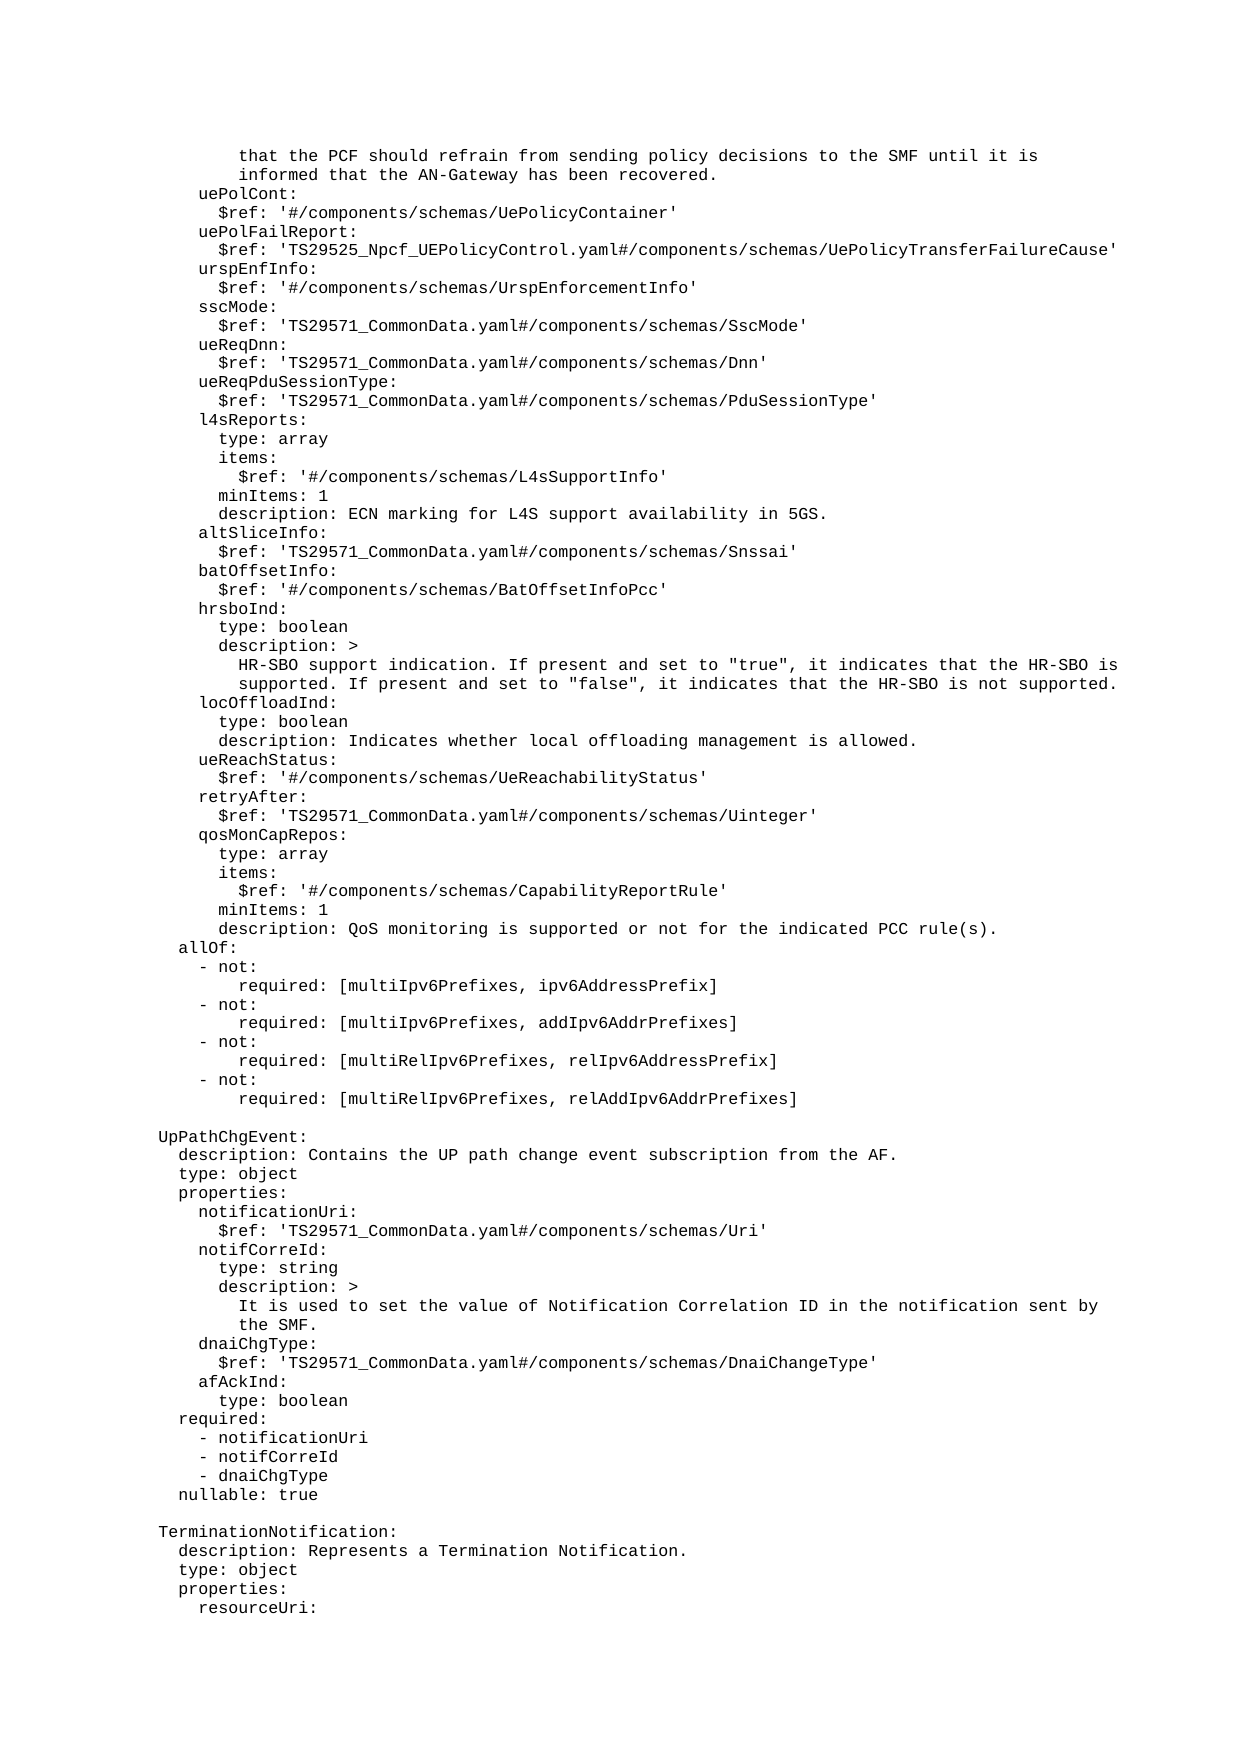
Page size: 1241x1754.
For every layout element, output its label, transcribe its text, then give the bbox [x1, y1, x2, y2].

text nullable: true [118, 1486, 1122, 1505]
text informed that the AN-Gateway has been recovered. [118, 167, 1122, 185]
text - notifCorreId [118, 1449, 1122, 1467]
text ueReachStatus: [118, 751, 1122, 770]
text allOf: [118, 939, 1122, 958]
text uePolFailReport: [118, 223, 1122, 242]
text items: [118, 864, 1122, 883]
text qosMonCapRepos: [118, 826, 1122, 845]
text $ref: '#/components/schemas/UeReachabilityStatus' [118, 770, 1122, 789]
text - notificationUri [118, 1430, 1122, 1449]
text l4sReports: [118, 412, 1122, 431]
text required: [multiIpv6Prefixes, ipv6AddressPrefix] [118, 977, 1122, 996]
text afAckInd: [118, 1373, 1122, 1392]
text - not: [118, 1072, 1122, 1090]
text type: object [118, 1166, 1122, 1185]
text $ref: '#/components/schemas/UePolicyContainer' [118, 204, 1122, 223]
text HR-SBO support indication. If present and set to "true", it indicates that the HR-SBO is [118, 657, 1122, 676]
text urspEnfInfo: [118, 261, 1122, 280]
text retryAfter: [118, 789, 1122, 808]
text $ref: '#/components/schemas/BatOffsetInfoPcc' [118, 581, 1122, 600]
text - not: [118, 996, 1122, 1015]
text $ref: 'TS29571_CommonData.yaml#/components/schemas/PduSessionType' [118, 393, 1122, 412]
text properties: [118, 1581, 1122, 1599]
text It is used to set the value of Notification Correlation ID in the notification sent by [118, 1298, 1122, 1317]
text sscMode: [118, 298, 1122, 317]
text hrsboInd: [118, 600, 1122, 619]
text type: array [118, 845, 1122, 864]
text resourceUri: [118, 1599, 1122, 1618]
text $ref: '#/components/schemas/L4sSupportInfo' [118, 468, 1122, 487]
text supported. If present and set to "false", it indicates that the HR-SBO is not supported. [118, 676, 1122, 694]
text dnaiChgType: [118, 1336, 1122, 1354]
text type: array [118, 431, 1122, 449]
text ueReqDnn: [118, 336, 1122, 355]
text properties: [118, 1185, 1122, 1203]
text required: [multiRelIpv6Prefixes, relIpv6AddressPrefix] [118, 1053, 1122, 1072]
text batOffsetInfo: [118, 562, 1122, 581]
text description: Represents a Termination Notification. [118, 1543, 1122, 1562]
text type: boolean [118, 713, 1122, 732]
text description: Indicates whether local offloading management is allowed. [118, 732, 1122, 751]
text $ref: '#/components/schemas/CapabilityReportRule' [118, 883, 1122, 902]
text items: [118, 449, 1122, 468]
text UpPathChgEvent: [118, 1128, 1122, 1147]
text $ref: 'TS29571_CommonData.yaml#/components/schemas/Dnn' [118, 355, 1122, 374]
text $ref: 'TS29525_Npcf_UEPolicyControl.yaml#/components/schemas/UePolicyTransferFailureCause' [118, 242, 1122, 261]
text $ref: 'TS29571_CommonData.yaml#/components/schemas/DnaiChangeType' [118, 1354, 1122, 1373]
text $ref: 'TS29571_CommonData.yaml#/components/schemas/SscMode' [118, 317, 1122, 336]
text altSliceInfo: [118, 525, 1122, 544]
text ueReqPduSessionType: [118, 374, 1122, 393]
text $ref: 'TS29571_CommonData.yaml#/components/schemas/Uri' [118, 1222, 1122, 1241]
text that the PCF should refrain from sending policy decisions to the SMF until it is [118, 148, 1122, 167]
text notificationUri: [118, 1203, 1122, 1222]
text the SMF. [118, 1317, 1122, 1336]
text description: ECN marking for L4S support availability in 5GS. [118, 506, 1122, 525]
text type: boolean [118, 619, 1122, 638]
text required: [118, 1411, 1122, 1430]
text description: > [118, 1279, 1122, 1298]
text required: [multiRelIpv6Prefixes, relAddIpv6AddrPrefixes] [118, 1090, 1122, 1109]
text minItems: 1 [118, 487, 1122, 506]
text type: boolean [118, 1392, 1122, 1411]
text type: string [118, 1260, 1122, 1279]
text - not: [118, 1034, 1122, 1053]
text - not: [118, 958, 1122, 977]
text notifCorreId: [118, 1241, 1122, 1260]
text locOffloadInd: [118, 694, 1122, 713]
text description: QoS monitoring is supported or not for the indicated PCC rule(s). [118, 921, 1122, 939]
text description: Contains the UP path change event subscription from the AF. [118, 1147, 1122, 1166]
text minItems: 1 [118, 902, 1122, 921]
text - dnaiChgType [118, 1467, 1122, 1486]
text $ref: '#/components/schemas/UrspEnforcementInfo' [118, 280, 1122, 298]
text TerminationNotification: [118, 1524, 1122, 1543]
text $ref: 'TS29571_CommonData.yaml#/components/schemas/Snssai' [118, 544, 1122, 562]
text type: object [118, 1562, 1122, 1581]
text uePolCont: [118, 185, 1122, 204]
text $ref: 'TS29571_CommonData.yaml#/components/schemas/Uinteger' [118, 808, 1122, 826]
text required: [multiIpv6Prefixes, addIpv6AddrPrefixes] [118, 1015, 1122, 1034]
text description: > [118, 638, 1122, 657]
